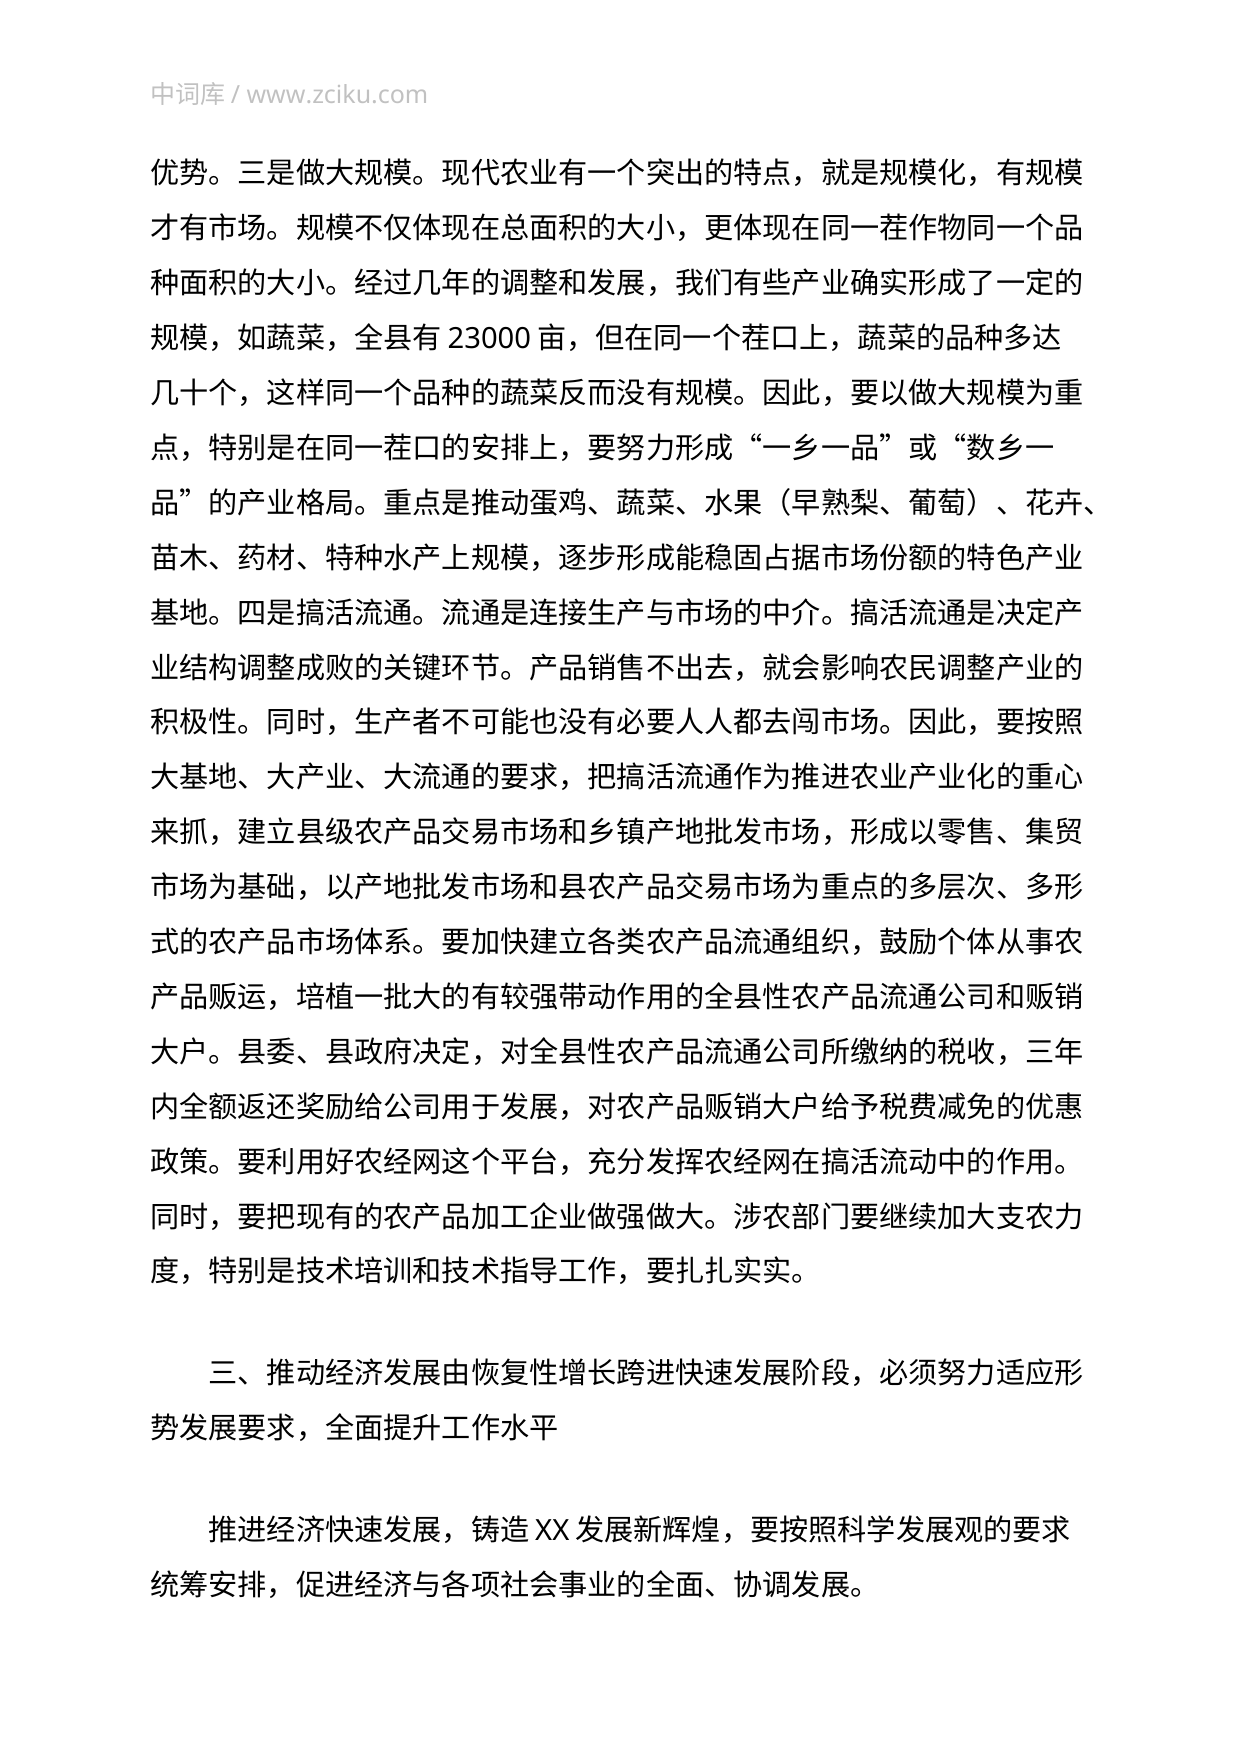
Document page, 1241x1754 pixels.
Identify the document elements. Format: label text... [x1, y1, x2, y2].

text 推进经济快速发展，铸造XX发展新辉煌，要按照科学发展观的要求统筹安排，促进经济与各项社会事业的全面、协调发展。 [150, 1506, 1090, 1604]
text 三、推动经济发展由恢复性增长跨进快速发展阶段，必须努力适应形势发展要求，全面提升工作水平 [150, 1350, 1090, 1447]
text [150, 150, 1090, 1290]
